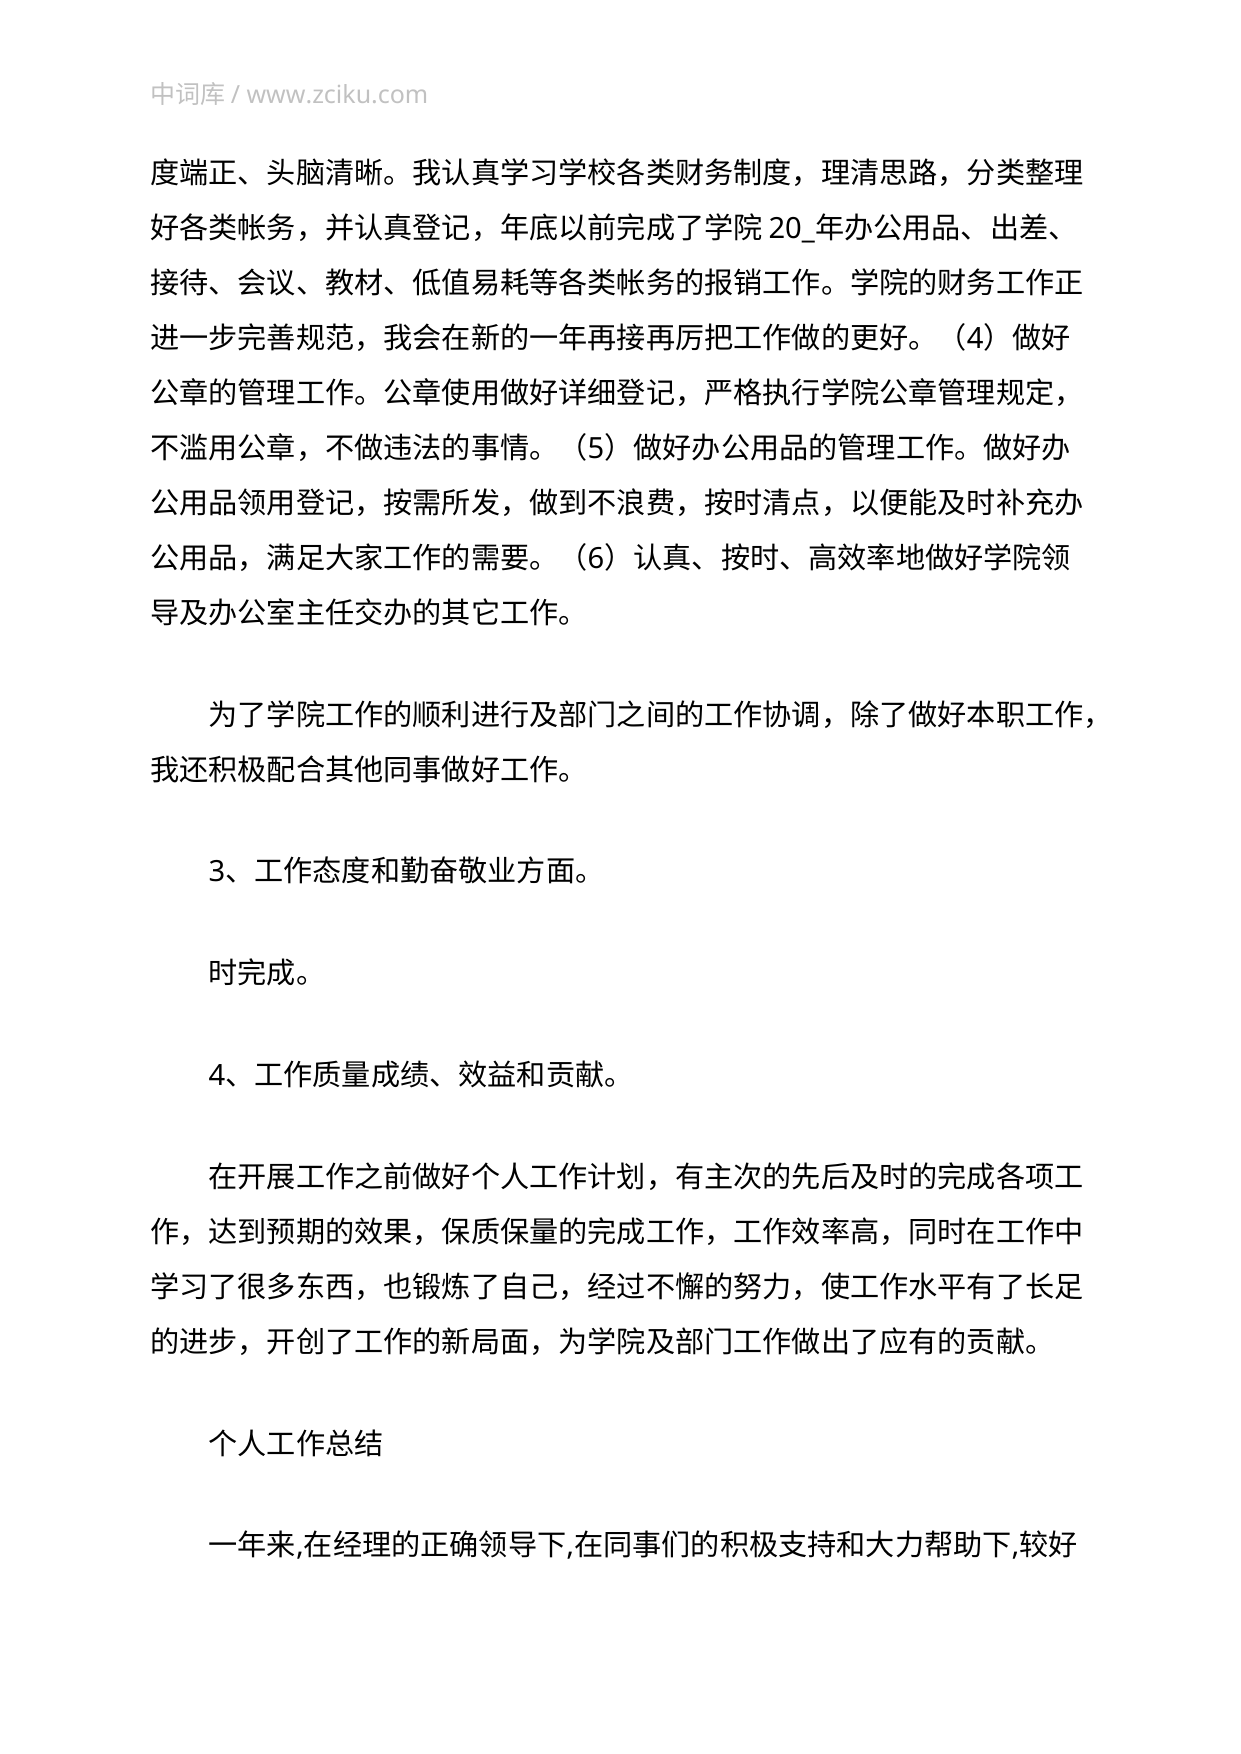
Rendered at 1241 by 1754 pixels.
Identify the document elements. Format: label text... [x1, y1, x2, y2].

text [150, 1522, 1090, 1564]
text 4、工作质量成绩、效益和贡献。 [150, 1052, 1090, 1094]
text 时完成。 [150, 950, 1090, 992]
text 在开展工作之前做好个人工作计划，有主次的先后及时的完成各项工作，达到预期的效果，保质保量的完成工作，工作效率高，同时在工作中学习了很多东西，也锻炼了自己，经过不懈的努力，使工作水平有了长足的进步，开创了工作的新局面，为学院及部门工作做出了应有的贡献。 [150, 1154, 1090, 1361]
text 3、工作态度和勤奋敬业方面。 [150, 848, 1090, 890]
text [150, 150, 1090, 632]
text 为了学院工作的顺利进行及部门之间的工作协调，除了做好本职工作，我还积极配合其他同事做好工作。 [150, 691, 1090, 788]
text 个人工作总结 [150, 1420, 1090, 1462]
